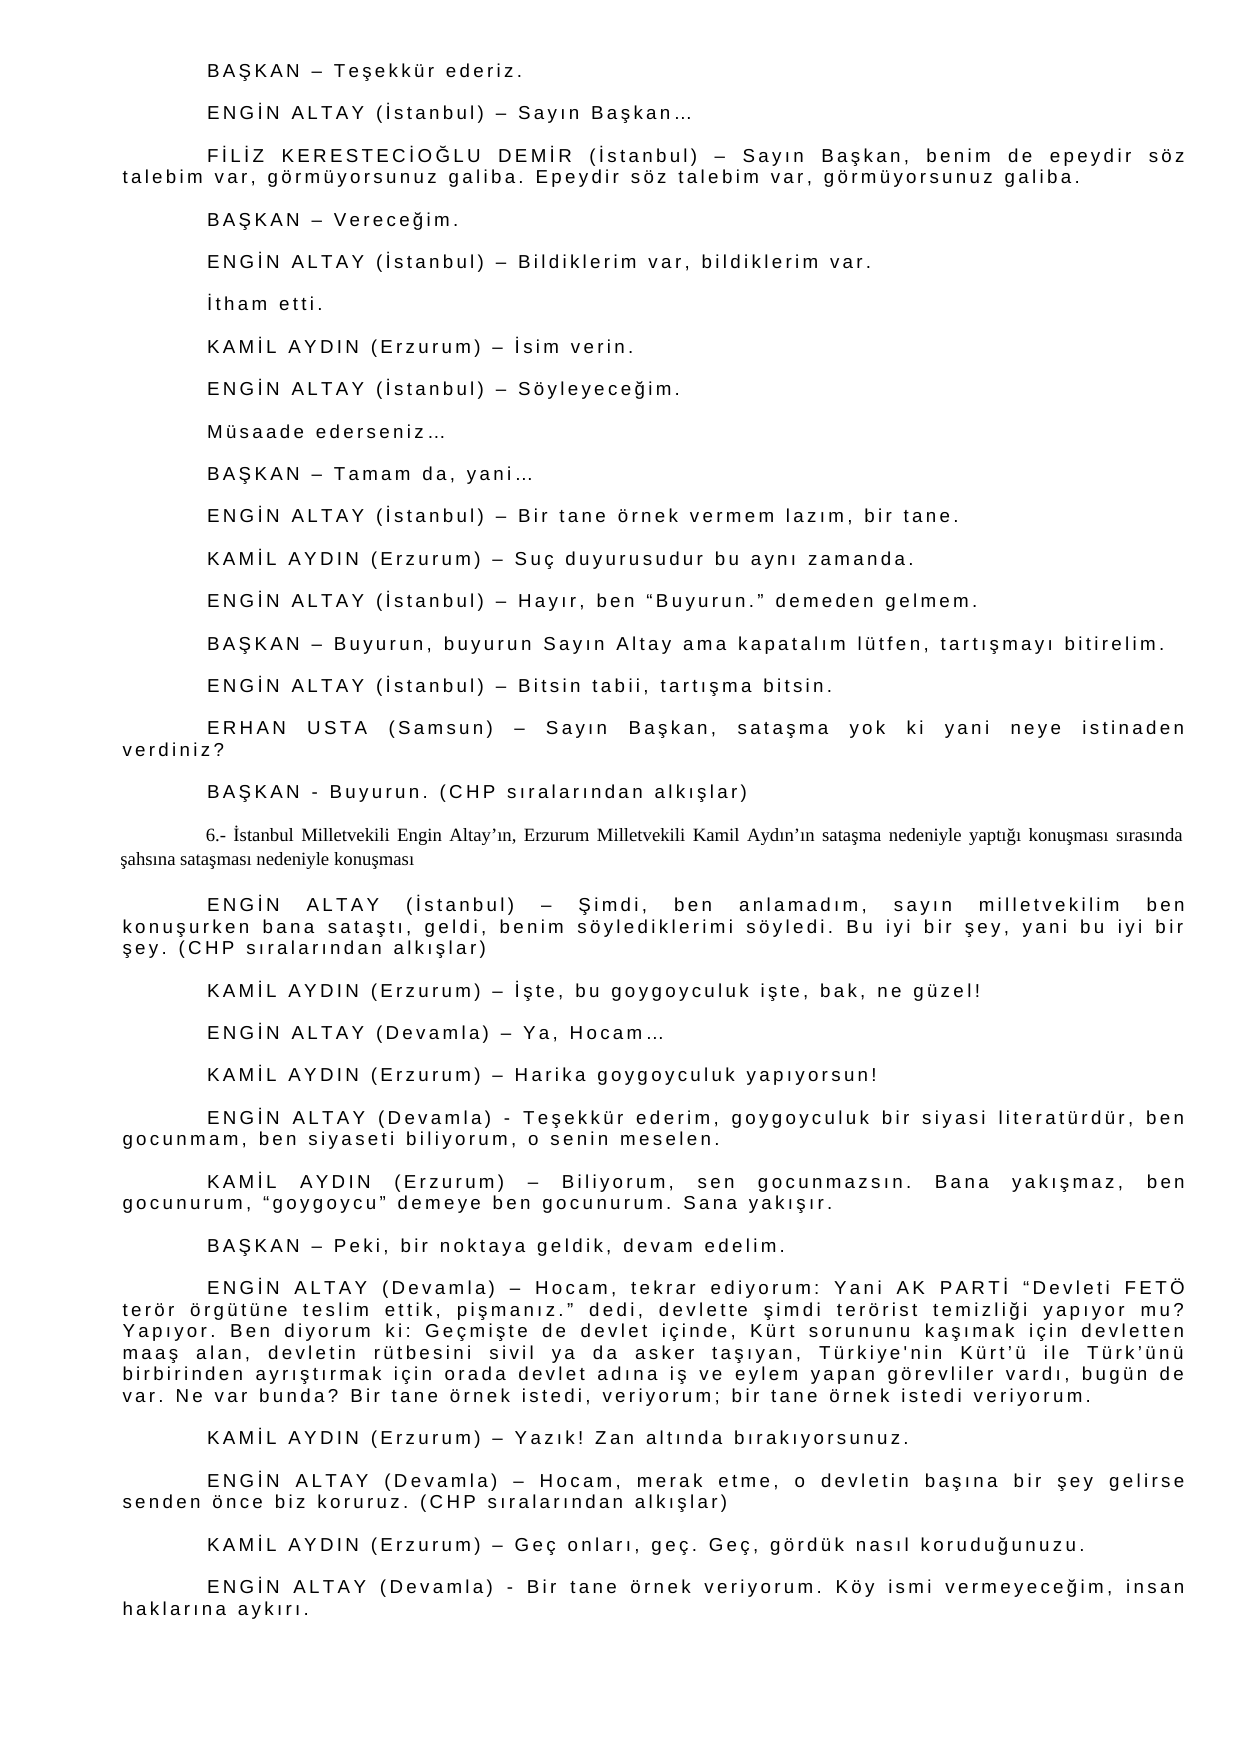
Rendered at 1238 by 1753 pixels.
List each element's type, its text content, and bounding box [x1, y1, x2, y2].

text 6.- İstanbul Milletvekili Engin Altay’ın, Erzurum Milletvekili Kamil Aydın’ın sataşma nedeniyle yaptığı konuşması sırasında şahsına sataşması nedeniyle konuşması [120, 823, 1184, 870]
text KAMİL AYDIN (Erzurum) – İşte, bu goygoyculuk işte, bak, ne güzel! [122, 979, 1186, 1001]
text ENGİN ALTAY (Devamla) – Ya, Hocam… [122, 1022, 1186, 1043]
text KAMİL AYDIN (Erzurum) – Yazık! Zan altında bırakıyorsunuz. [122, 1427, 1186, 1449]
text ENGİN ALTAY (Devamla) - Teşekkür ederim, goygoyculuk bir siyasi literatürdür, ben gocunmam, ben siyaseti biliyorum, o senin meselen. [122, 1107, 1186, 1150]
text BAŞKAN – Peki, bir noktaya geldik, devam edelim. [122, 1234, 1186, 1256]
text İtham etti. [122, 293, 1186, 315]
text KAMİL AYDIN (Erzurum) – İsim verin. [122, 336, 1186, 357]
text KAMİL AYDIN (Erzurum) – Biliyorum, sen gocunmazsın. Bana yakışmaz, ben gocunurum, “goygoycu” demeye ben gocunurum. Sana yakışır. [122, 1171, 1186, 1214]
text ENGİN ALTAY (İstanbul) – Bitsin tabii, tartışma bitsin. [122, 675, 1186, 696]
text ERHAN USTA (Samsun) – Sayın Başkan, sataşma yok ki yani neye istinaden verdiniz? [122, 717, 1186, 760]
text ENGİN ALTAY (İstanbul) – Şimdi, ben anlamadım, sayın milletvekilim ben konuşurken bana sataştı, geldi, benim söylediklerimi söyledi. Bu iyi bir şey, yani bu iyi bir şey. (CHP sıralarından alkışlar) [122, 894, 1186, 959]
text BAŞKAN – Tamam da, yani… [122, 463, 1186, 484]
text KAMİL AYDIN (Erzurum) – Geç onları, geç. Geç, gördük nasıl koruduğunuzu. [122, 1533, 1186, 1555]
text ENGİN ALTAY (İstanbul) – Söyleyeceğim. [122, 378, 1186, 399]
text KAMİL AYDIN (Erzurum) – Harika goygoyculuk yapıyorsun! [122, 1064, 1186, 1086]
text BAŞKAN - Buyurun. (CHP sıralarından alkışlar) [122, 781, 1186, 803]
text ENGİN ALTAY (İstanbul) – Bildiklerim var, bildiklerim var. [122, 251, 1186, 272]
text ENGİN ALTAY (İstanbul) – Bir tane örnek vermem lazım, bir tane. [122, 505, 1186, 527]
text Müsaade ederseniz… [122, 420, 1186, 442]
text KAMİL AYDIN (Erzurum) – Suç duyurusudur bu aynı zamanda. [122, 548, 1186, 569]
text ENGİN ALTAY (Devamla) – Hocam, merak etme, o devletin başına bir şey gelirse senden önce biz koruruz. (CHP sıralarından alkışlar) [122, 1469, 1186, 1513]
text ENGİN ALTAY (İstanbul) – Sayın Başkan… [122, 102, 1186, 124]
text ENGİN ALTAY (Devamla) - Bir tane örnek veriyorum. Köy ismi vermeyeceğim, insan haklarına aykırı. [122, 1576, 1186, 1619]
text FİLİZ KERESTECİOĞLU DEMİR (İstanbul) – Sayın Başkan, benim de epeydir söz talebim var, görmüyorsunuz galiba. Epeydir söz talebim var, görmüyorsunuz galiba. [122, 144, 1186, 188]
text BAŞKAN – Vereceğim. [122, 208, 1186, 230]
text ENGİN ALTAY (Devamla) – Hocam, tekrar ediyorum: Yani AK PARTİ “Devleti FETÖ terör örgütüne teslim ettik, pişmanız.” dedi, devlette şimdi terörist temizliği yapıyor mu? Yapıyor. Ben diyorum ki: Geçmişte de devlet içinde, Kürt sorununu kaşımak için devletten maaş alan, devletin rütbesini sivil ya da asker taşıyan, Türkiye'nin Kürt’ü ile Türk’ünü birbirinden ayrıştırmak için orada devlet adına iş ve eylem yapan görevliler vardı, bugün de var. Ne var bunda? Bir tane örnek istedi, veriyorum; bir tane örnek istedi veriyorum. [122, 1277, 1186, 1406]
text BAŞKAN – Buyurun, buyurun Sayın Altay ama kapatalım lütfen, tartışmayı bitirelim. [122, 632, 1186, 654]
text ENGİN ALTAY (İstanbul) – Hayır, ben “Buyurun.” demeden gelmem. [122, 590, 1186, 612]
text BAŞKAN – Teşekkür ederiz. [122, 60, 1186, 81]
